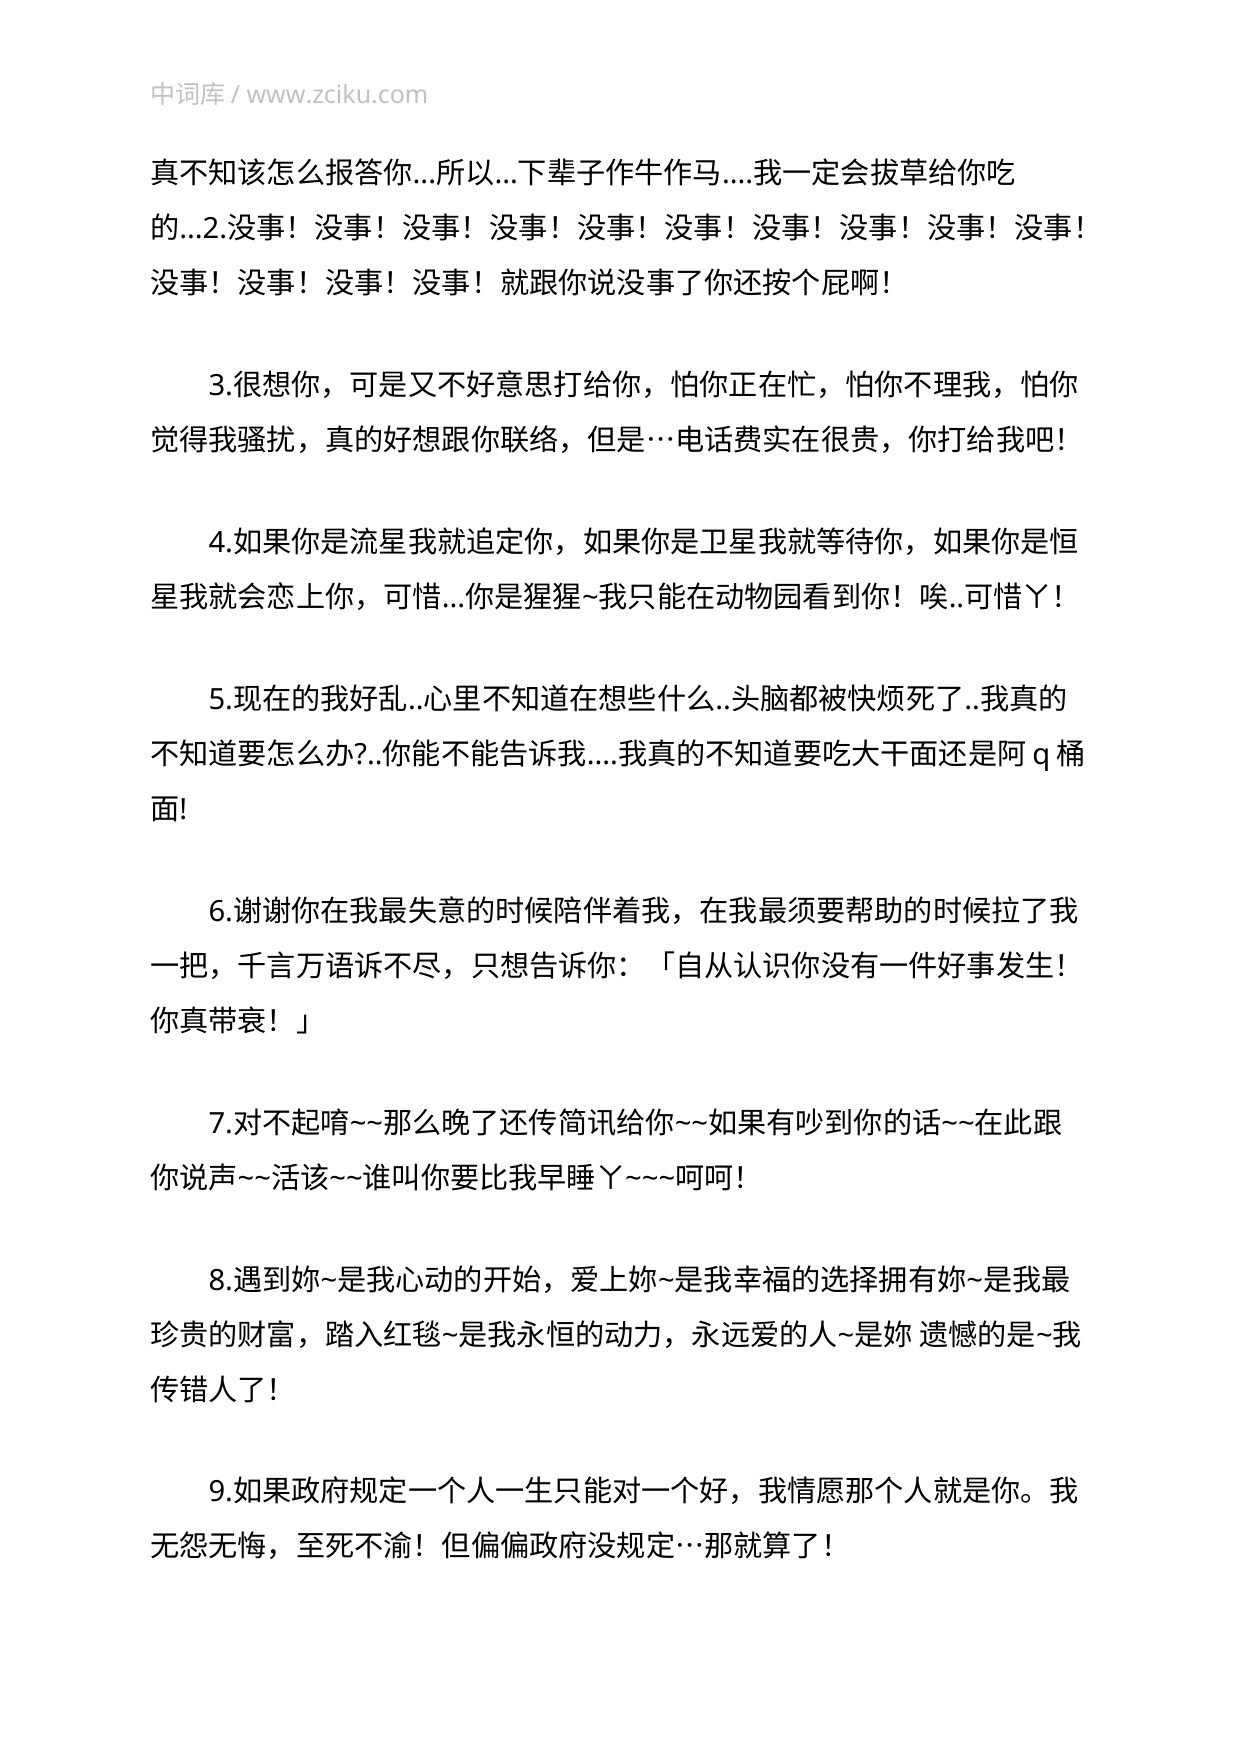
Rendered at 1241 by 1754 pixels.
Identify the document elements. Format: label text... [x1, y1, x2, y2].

text 9.如果政府规定一个人一生只能对一个好，我情愿那个人就是你。我无怨无悔，至死不渝！但偏偏政府没规定…那就算了！ [150, 1468, 1090, 1565]
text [150, 150, 1090, 302]
text 3.很想你，可是又不好意思打给你，怕你正在忙，怕你不理我，怕你觉得我骚扰，真的好想跟你联络，但是…电话费实在很贵，你打给我吧！ [150, 362, 1090, 459]
text 4.如果你是流星我就追定你，如果你是卫星我就等待你，如果你是恒星我就会恋上你，可惜...你是猩猩~我只能在动物园看到你！唉..可惜ㄚ！ [150, 518, 1090, 616]
text 7.对不起唷~~那么晚了还传简讯给你~~如果有吵到你的话~~在此跟你说声~~活该~~谁叫你要比我早睡ㄚ~~~呵呵！ [150, 1099, 1090, 1197]
text 6.谢谢你在我最失意的时候陪伴着我，在我最须要帮助的时候拉了我一把，千言万语诉不尽，只想告诉你：「自从认识你没有一件好事发生！你真带衰！」 [150, 887, 1090, 1040]
text 5.现在的我好乱..心里不知道在想些什么..头脑都被快烦死了..我真的不知道要怎么办?..你能不能告诉我....我真的不知道要吃大干面还是阿q桶面! [150, 676, 1090, 828]
text 8.遇到妳~是我心动的开始，爱上妳~是我幸福的选择拥有妳~是我最珍贵的财富，踏入红毯~是我永恒的动力，永远爱的人~是妳 遗憾的是~我传错人了！ [150, 1256, 1090, 1408]
